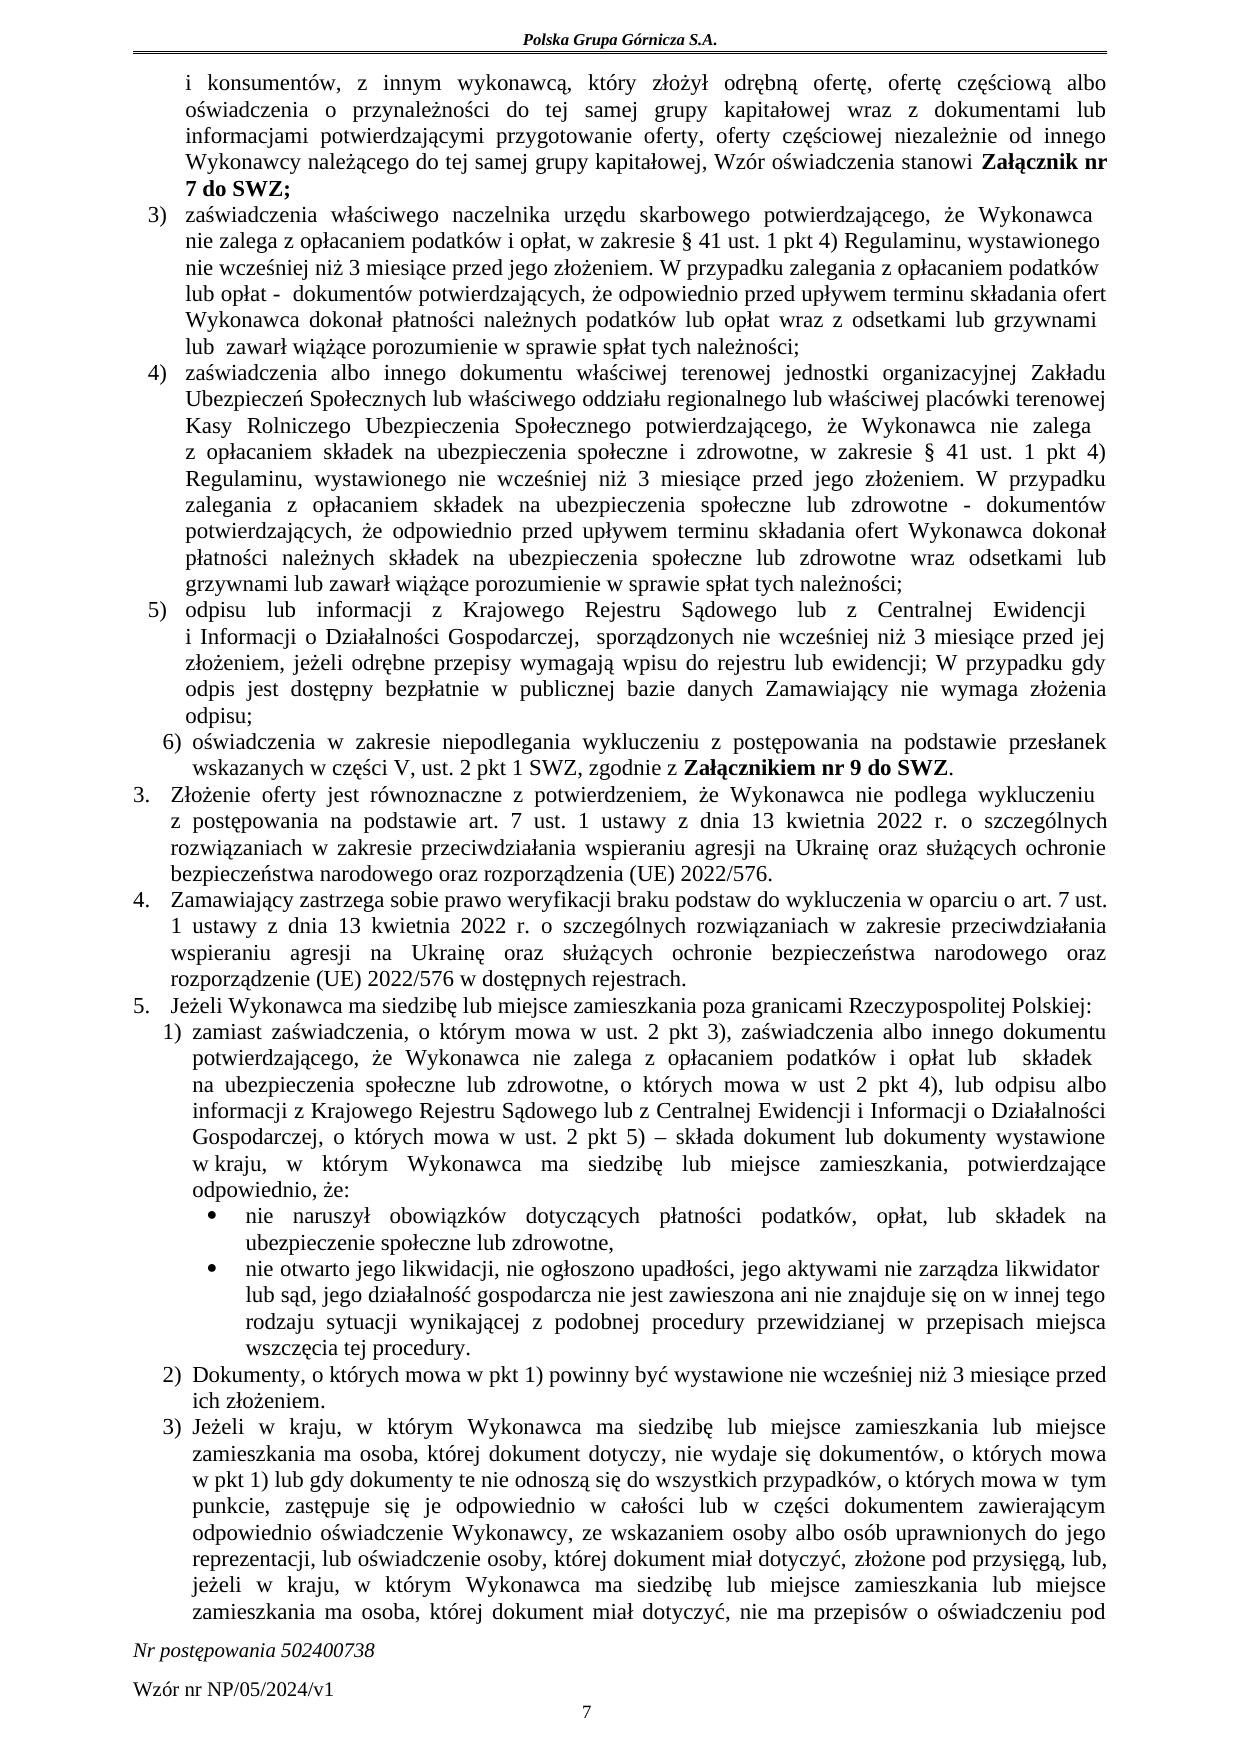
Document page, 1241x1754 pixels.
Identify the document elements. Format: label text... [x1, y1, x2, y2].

list zaświadczenia albo innego dokumentu właściwej terenowej jednostki organizacyjnej Zakładu Ubezpieczeń Społecznych lub właściwego oddziału regionalnego lub właściwej placówki terenowej Kasy Rolniczego Ubezpieczenia Społecznego potwierdzającego, że Wykonawca nie zalega z opłacaniem składek na ubezpieczenia społeczne i zdrowotne, w zakresie § 41 ust. 1 pkt 4) Regulaminu, wystawionego nie wcześniej niż 3 miesiące przed jego złożeniem. W przypadku zalegania z opłacaniem składek na ubezpieczenia społeczne lub zdrowotne - dokumentów potwierdzających, że odpowiednio przed upływem terminu składania ofert Wykonawca dokonał płatności należnych składek na ubezpieczenia społeczne lub zdrowotne wraz odsetkami lub grzywnami lub zawarł wiążące porozumienie w sprawie spłat tych należności; [148, 359, 1107, 596]
list zaświadczenia właściwego naczelnika urzędu skarbowego potwierdzającego, że Wykonawca nie zalega z opłacaniem podatków i opłat, w zakresie § 41 ust. 1 pkt 4) Regulaminu, wystawionego nie wcześniej niż 3 miesiące przed jego złożeniem. W przypadku zalegania z opłacaniem podatków lub opłat - dokumentów potwierdzających, że odpowiednio przed upływem terminu składania ofert Wykonawca dokonał płatności należnych podatków lub opłat wraz z odsetkami lub grzywnami lub zawarł wiążące porozumienie w sprawie spłat tych należności; [148, 201, 1107, 359]
list nie naruszył obowiązków dotyczących płatności podatków, opłat, lub składek na ubezpieczenie społeczne lub zdrowotne, [208, 1202, 1107, 1255]
list zamiast zaświadczenia, o którym mowa w ust. 2 pkt 3), zaświadczenia albo innego dokumentu potwierdzającego, że Wykonawca nie zalega z opłacaniem podatków i opłat lub składek na ubezpieczenia społeczne lub zdrowotne, o których mowa w ust 2 pkt 4), lub odpisu albo informacji z Krajowego Rejestru Sądowego lub z Centralnej Ewidencji i Informacji o Działalności Gospodarczej, o których mowa w ust. 2 pkt 5) – składa dokument lub dokumenty wystawione w kraju, w którym Wykonawca ma siedzibę lub miejsce zamieszkania, potwierdzające odpowiednio, że: [162, 1018, 1107, 1202]
list Jeżeli Wykonawca ma siedzibę lub miejsce zamieszkania poza granicami Rzeczypospolitej Polskiej: [133, 992, 1107, 1018]
list Złożenie oferty jest równoznaczne z potwierdzeniem, że Wykonawca nie podlega wykluczeniu z postępowania na podstawie art. 7 ust. 1 ustawy z dnia 13 kwietnia 2022 r. o szczególnych rozwiązaniach w zakresie przeciwdziałania wspieraniu agresji na Ukrainę oraz służących ochronie bezpieczeństwa narodowego oraz rozporządzenia (UE) 2022/576. [133, 781, 1107, 886]
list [148, 69, 1107, 201]
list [162, 1413, 1107, 1624]
list Zamawiający zastrzega sobie prawo weryfikacji braku podstaw do wykluczenia w oparciu o art. 7 ust. 1 ustawy z dnia 13 kwietnia 2022 r. o szczególnych rozwiązaniach w zakresie przeciwdziałania wspieraniu agresji na Ukrainę oraz służących ochronie bezpieczeństwa narodowego oraz rozporządzenie (UE) 2022/576 w dostępnych rejestrach. [133, 886, 1107, 992]
list Dokumenty, o których mowa w pkt 1) powinny być wystawione nie wcześniej niż 3 miesiące przed ich złożeniem. [162, 1361, 1107, 1413]
list nie otwarto jego likwidacji, nie ogłoszono upadłości, jego aktywami nie zarządza likwidator lub sąd, jego działalność gospodarcza nie jest zawieszona ani nie znajduje się on w innej tego rodzaju sytuacji wynikającej z podobnej procedury przewidzianej w przepisach miejsca wszczęcia tej procedury. [208, 1255, 1107, 1361]
list odpisu lub informacji z Krajowego Rejestru Sądowego lub z Centralnej Ewidencji i Informacji o Działalności Gospodarczej, sporządzonych nie wcześniej niż 3 miesiące przed jej złożeniem, jeżeli odrębne przepisy wymagają wpisu do rejestru lub ewidencji; W przypadku gdy odpis jest dostępny bezpłatnie w publicznej bazie danych Zamawiający nie wymaga złożenia odpisu; [148, 596, 1107, 728]
list oświadczenia w zakresie niepodlegania wykluczeniu z postępowania na podstawie przesłanek wskazanych w części V, ust. 2 pkt 1 SWZ, zgodnie z Załącznikiem nr 9 do SWZ. [162, 728, 1107, 781]
